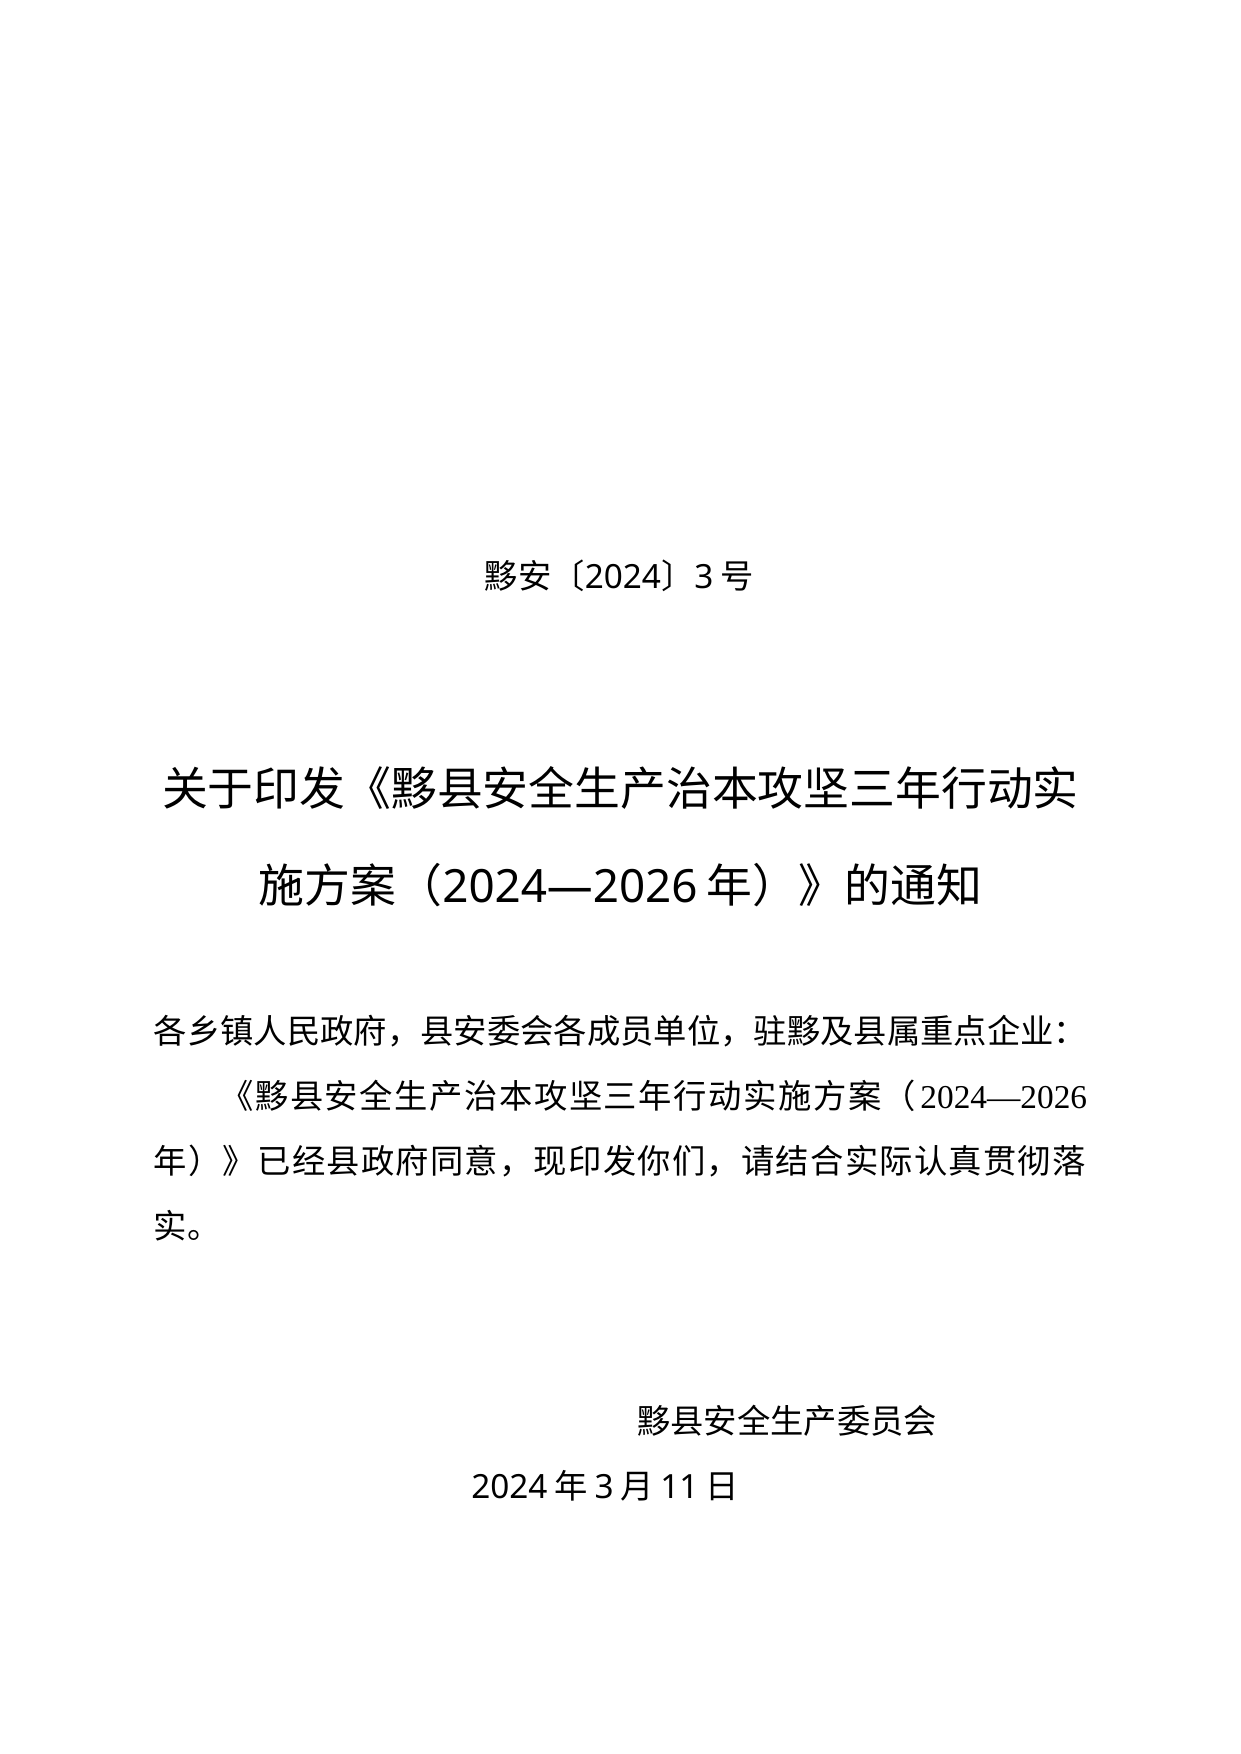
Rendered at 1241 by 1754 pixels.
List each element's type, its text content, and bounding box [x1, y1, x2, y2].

text 2024年3月11日 [153, 1452, 1087, 1517]
text 黟县安全生产委员会 [153, 1387, 1087, 1452]
text 各乡镇人民政府，县安委会各成员单位，驻黟及县属重点企业： [153, 997, 1087, 1062]
subtitle 关于印发《黟县安全生产治本攻坚三年行动实施方案（2024—2026年）》的通知 [153, 737, 1087, 932]
text 《黟县安全生产治本攻坚三年行动实施方案（2024—2026年）》已经县政府同意，现印发你们，请结合实际认真贯彻落实。 [153, 1062, 1087, 1257]
text 黟安〔2024〕3号 [116, 542, 1121, 607]
